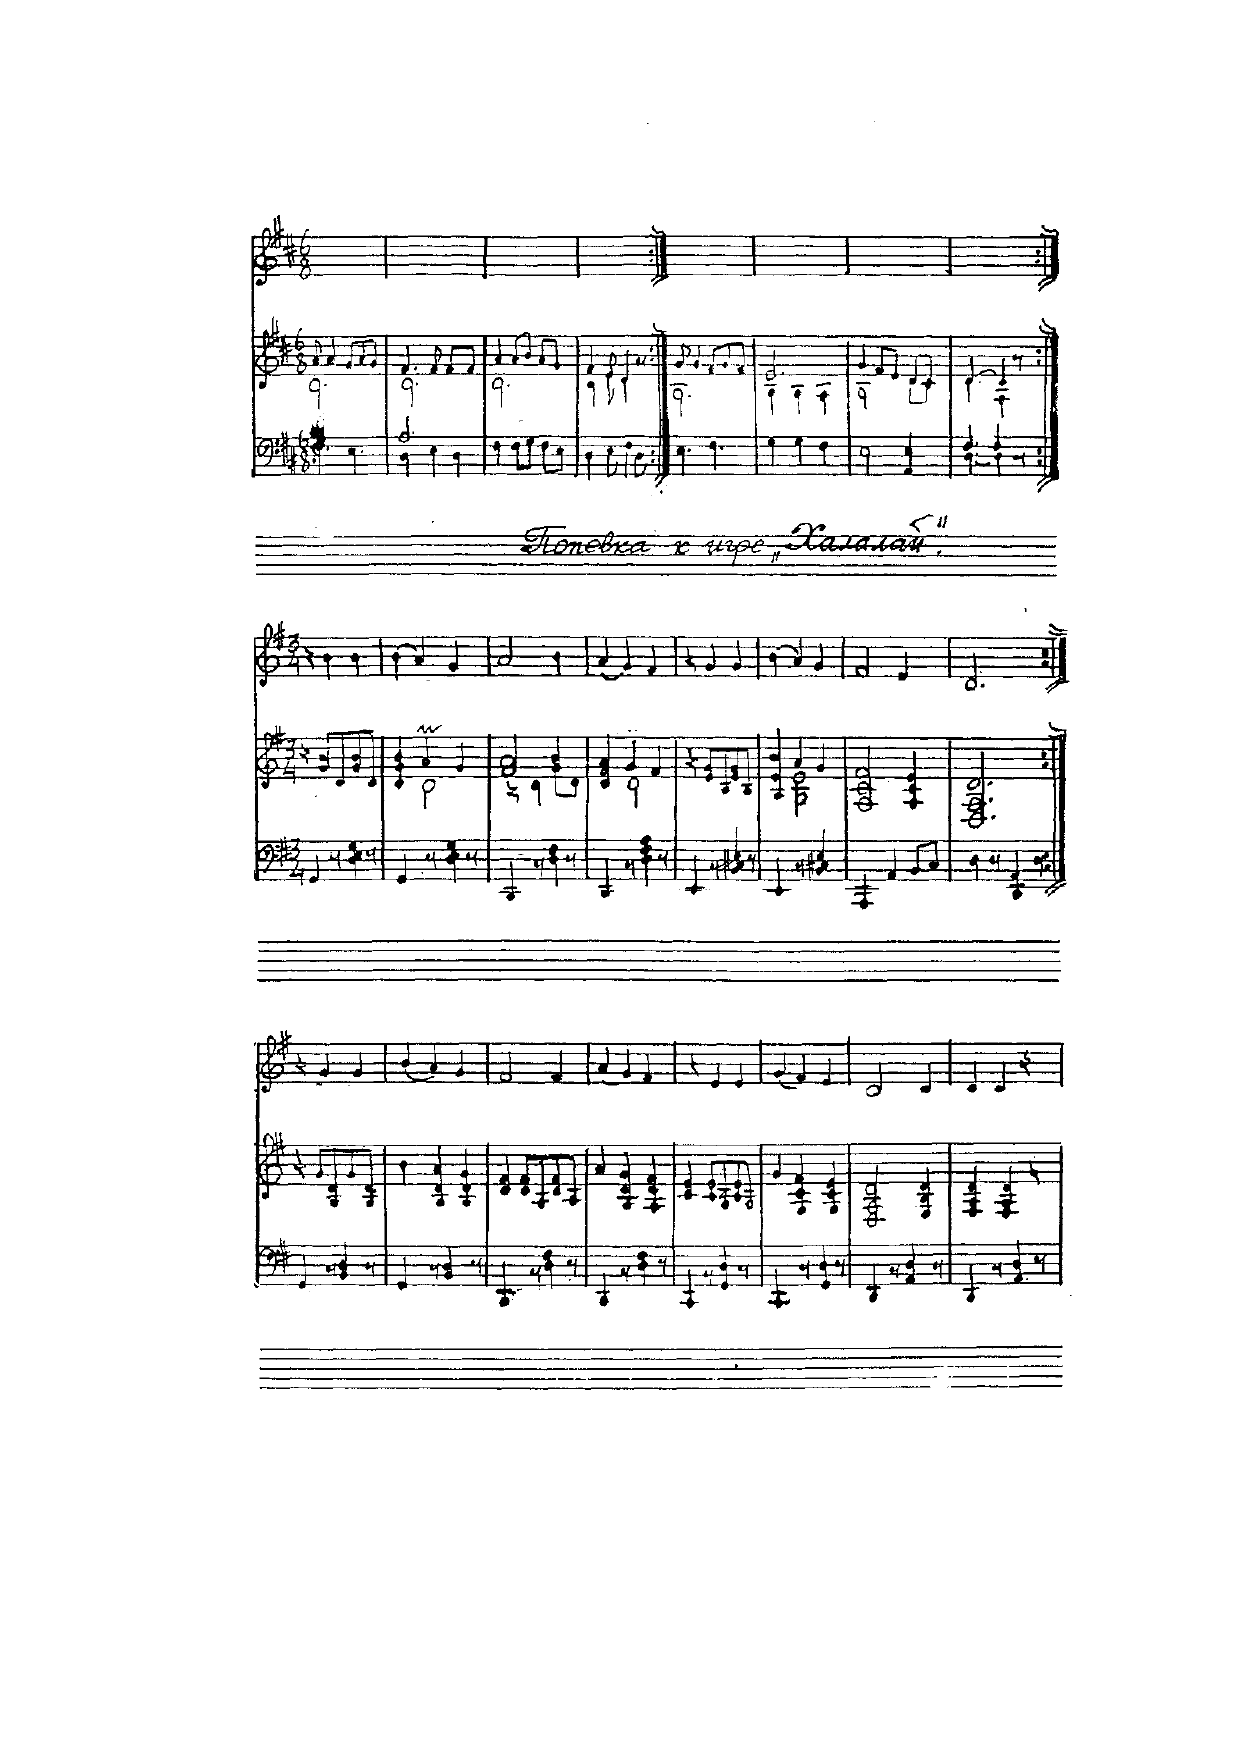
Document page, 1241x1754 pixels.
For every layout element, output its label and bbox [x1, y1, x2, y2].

picture [177, 118, 1152, 1491]
